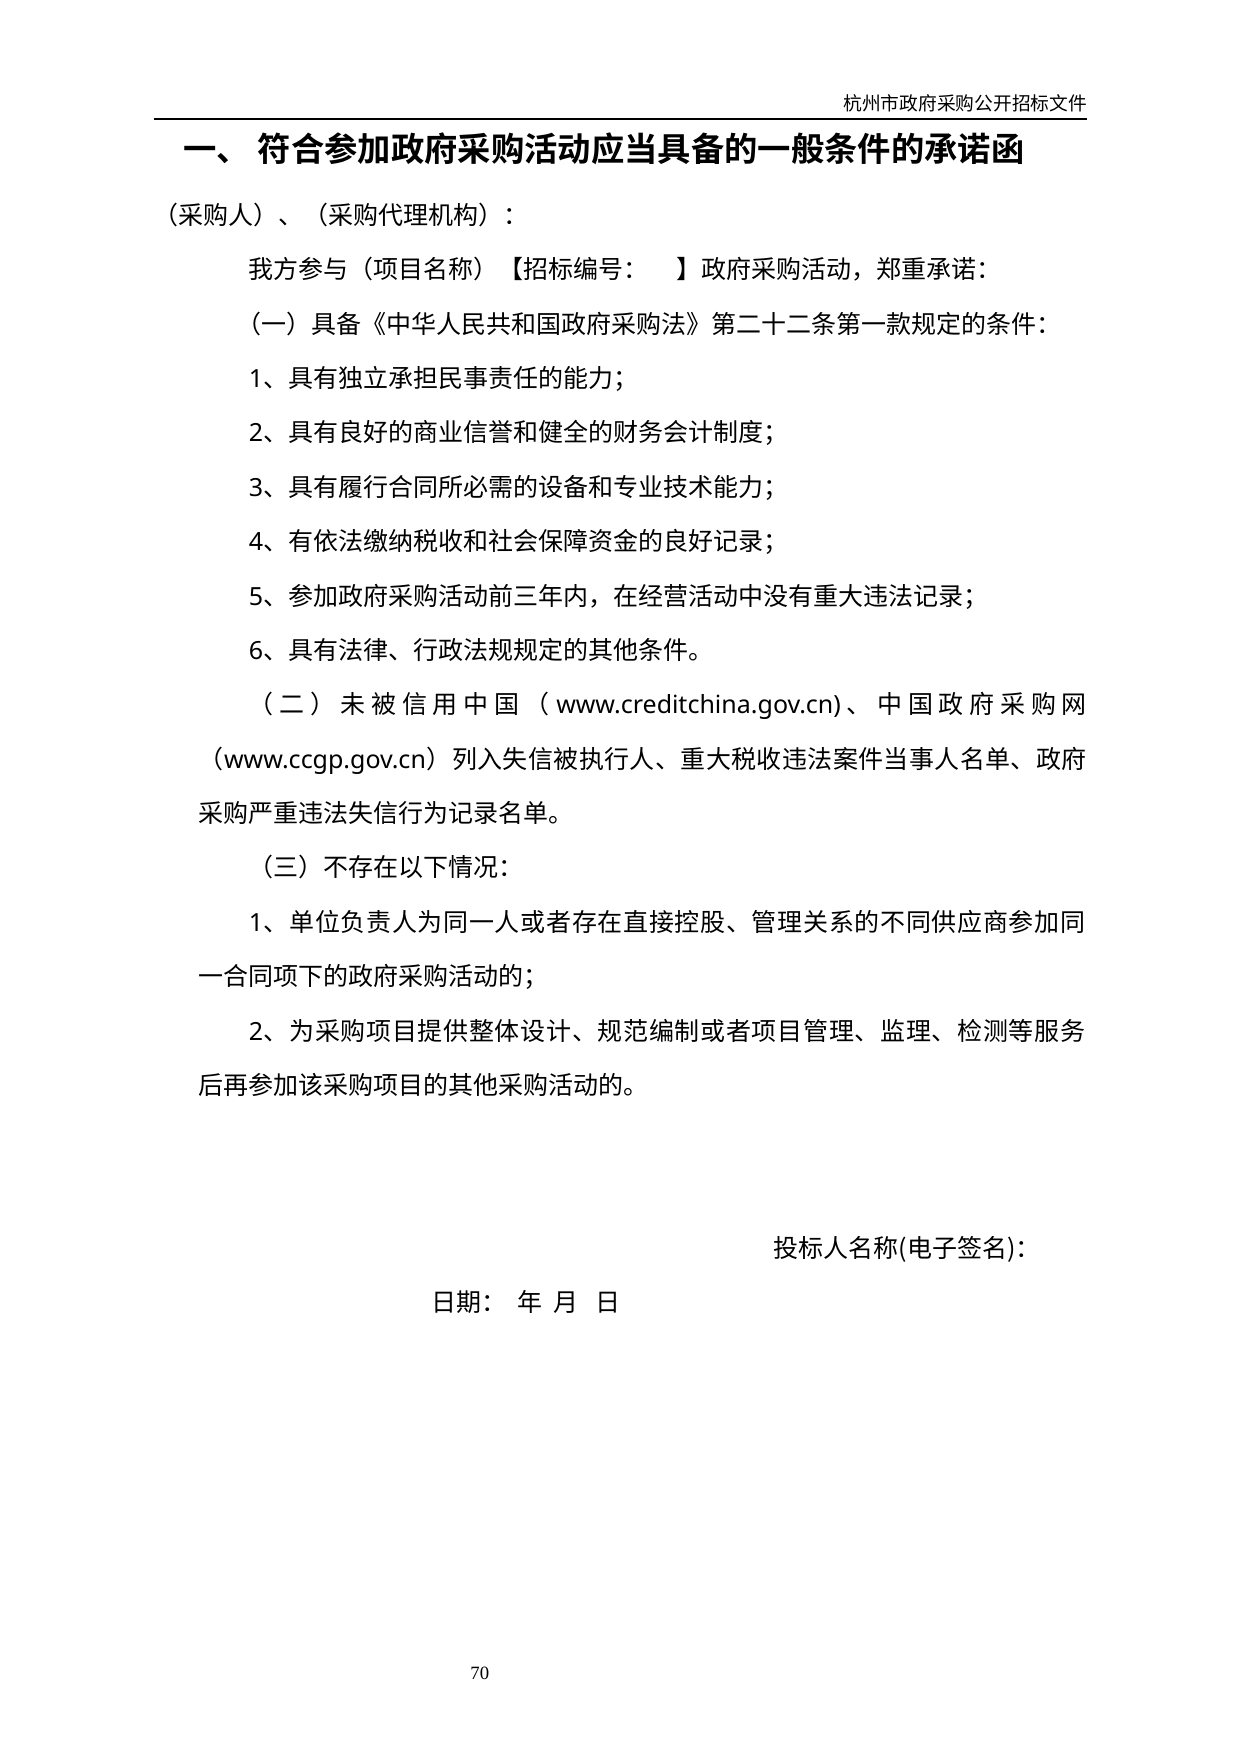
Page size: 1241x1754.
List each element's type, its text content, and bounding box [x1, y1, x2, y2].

text （三）不存在以下情况： [198, 848, 1087, 884]
text 2、具有良好的商业信誉和健全的财务会计制度； [198, 413, 1087, 449]
text 我方参与（项目名称）【招标编号： 】政府采购活动，郑重承诺： [198, 250, 1087, 286]
text （二）未被信用中国（www.creditchina.gov.cn)、中国政府采购网（www.ccgp.gov.cn）列入失信被执行人、重大税收违法案件当事人名单、政府采购严重违法失信行为记录名单。 [198, 685, 1087, 830]
text 1、单位负责人为同一人或者存在直接控股、管理关系的不同供应商参加同一合同项下的政府采购活动的； [198, 902, 1087, 993]
text 4、有依法缴纳税收和社会保障资金的良好记录； [198, 522, 1087, 558]
text 5、参加政府采购活动前三年内，在经营活动中没有重大违法记录； [198, 576, 1087, 612]
text 日期： 年 月 日 [153, 1283, 1087, 1319]
text 投标人名称(电子签名)： [198, 1228, 1087, 1265]
text 一、 符合参加政府采购活动应当具备的一般条件的承诺函 [153, 123, 1037, 171]
text （采购人）、（采购代理机构）： [153, 195, 1087, 232]
text 6、具有法律、行政法规规定的其他条件。 [198, 630, 1087, 667]
text 1、具有独立承担民事责任的能力； [198, 358, 1087, 395]
text 2、为采购项目提供整体设计、规范编制或者项目管理、监理、检测等服务后再参加该采购项目的其他采购活动的。 [198, 1011, 1087, 1102]
text （一）具备《中华人民共和国政府采购法》第二十二条第一款规定的条件： [198, 304, 1087, 340]
text 3、具有履行合同所必需的设备和专业技术能力； [198, 467, 1087, 503]
